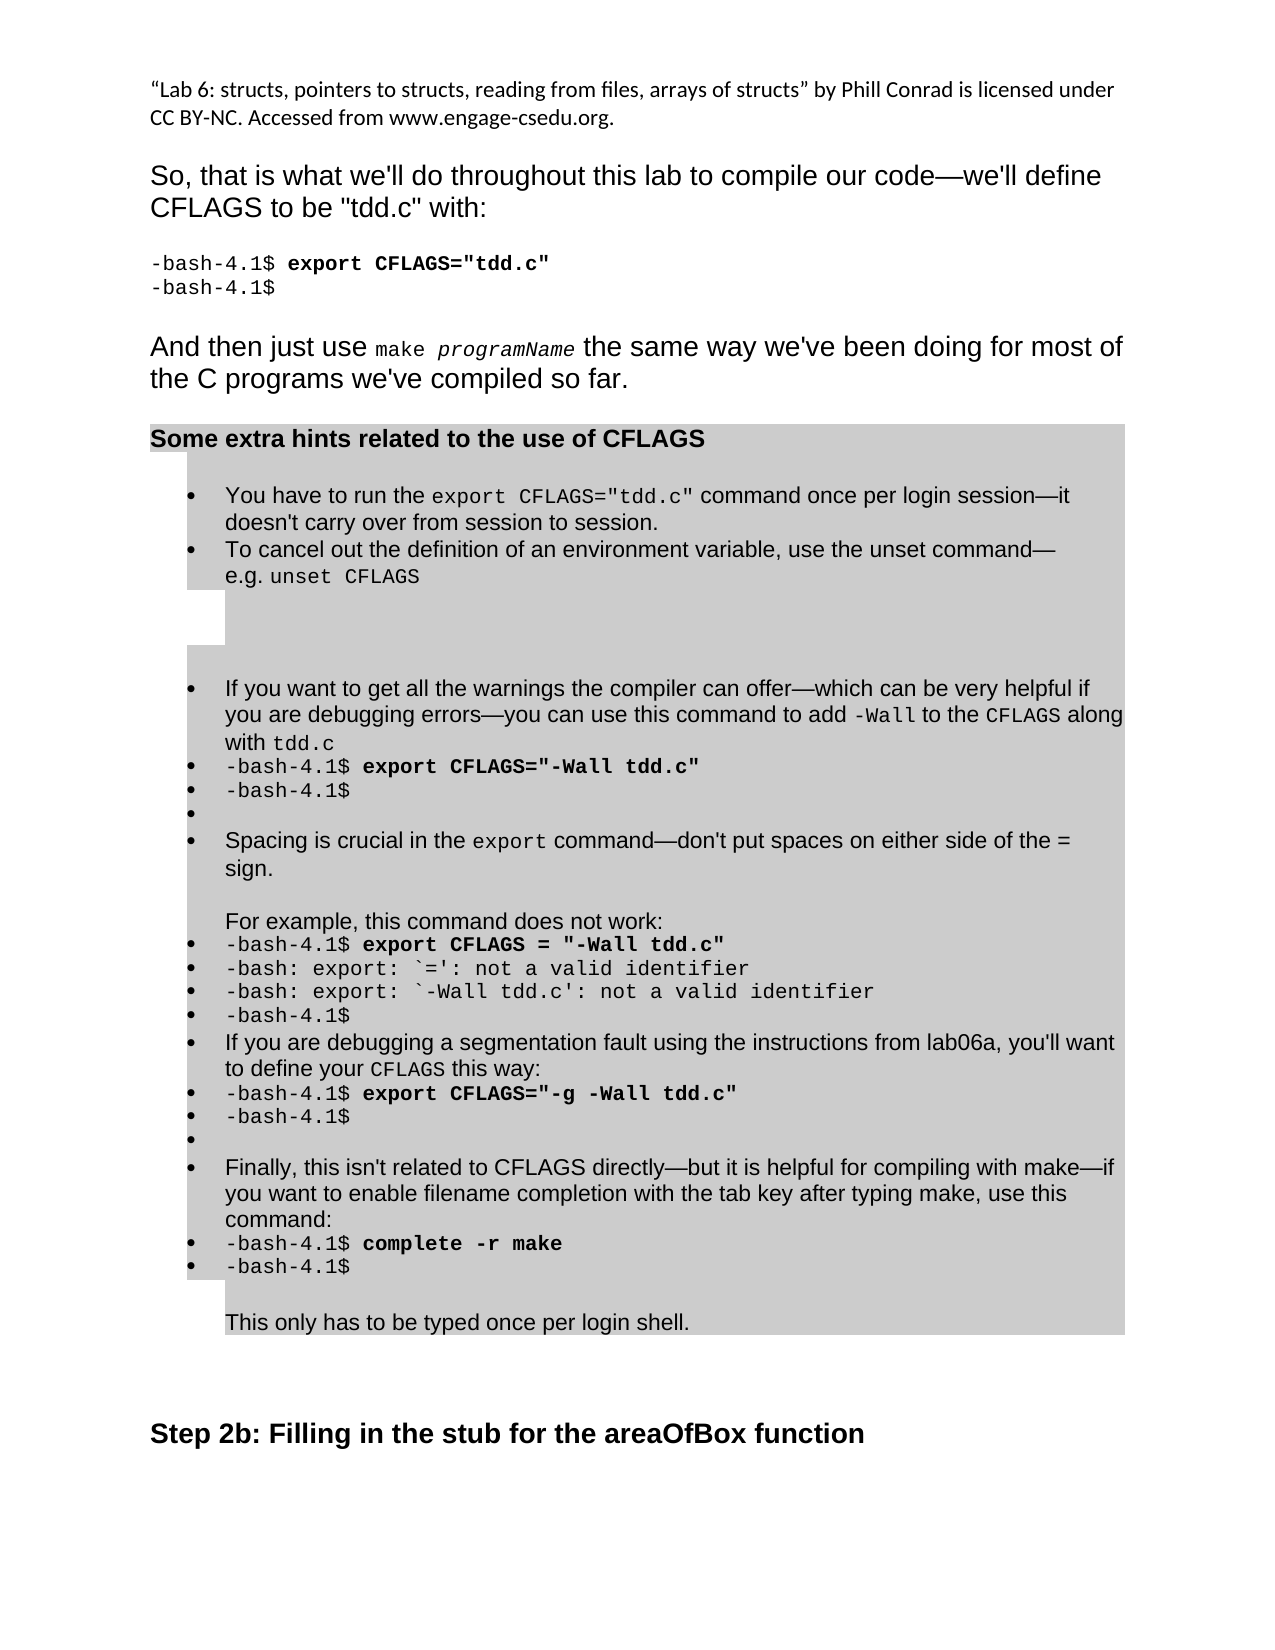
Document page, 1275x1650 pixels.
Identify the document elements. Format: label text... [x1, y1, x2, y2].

list Spacing is crucial in the export command—don't put spaces on either side of the = sign. For example, this command does not work: [187, 827, 1125, 934]
list -bash-4.1$ [187, 1256, 1125, 1280]
text -bash-4.1$ export CFLAGS="tdd.c" [150, 253, 1125, 277]
list -bash-4.1$ [187, 780, 1125, 803]
list -bash-4.1$ export CFLAGS = "-Wall tdd.c" [187, 934, 1125, 958]
list -bash-4.1$ [187, 1106, 1125, 1130]
list If you are debugging a segmentation fault using the instructions from lab06a, you'll want to define your CFLAGS this way: [187, 1028, 1125, 1083]
text Some extra hints related to the use of CFLAGS [150, 424, 1125, 452]
list You have to run the export CFLAGS="tdd.c" command once per login session—it doesn't carry over from session to session. [187, 482, 1125, 536]
text And then just use make programName the same way we've been doing for most of the C programs we've compiled so far. [150, 329, 1125, 394]
text This only has to be typed once per login shell. [225, 1309, 1125, 1335]
text So, that is what we'll do throughout this lab to compile our code—we'll define CFLAGS to be "tdd.c" with: [150, 159, 1125, 224]
list Finally, this isn't related to CFLAGS directly—but it is helpful for compiling with make—if you want to enable filename completion with the tab key after typing make, use this command: [187, 1153, 1125, 1233]
list To cancel out the definition of an environment variable, use the unset command—e.g. unset CFLAGS [187, 536, 1125, 590]
list -bash: export: `-Wall tdd.c': not a valid identifier [187, 981, 1125, 1005]
list -bash: export: `=': not a valid identifier [187, 958, 1125, 981]
list -bash-4.1$ complete -r make [187, 1233, 1125, 1256]
list -bash-4.1$ export CFLAGS="-g -Wall tdd.c" [187, 1083, 1125, 1106]
text -bash-4.1$ [150, 277, 1125, 300]
list If you want to get all the warnings the compiler can offer—which can be very helpful if you are debugging errors—you can use this command to add -Wall to the CFLAGS along with tdd.c [187, 674, 1125, 756]
list -bash-4.1$ [187, 1005, 1125, 1028]
list -bash-4.1$ export CFLAGS="-Wall tdd.c" [187, 756, 1125, 780]
text Step 2b: Filling in the stub for the areaOfBox function [150, 1417, 1125, 1450]
